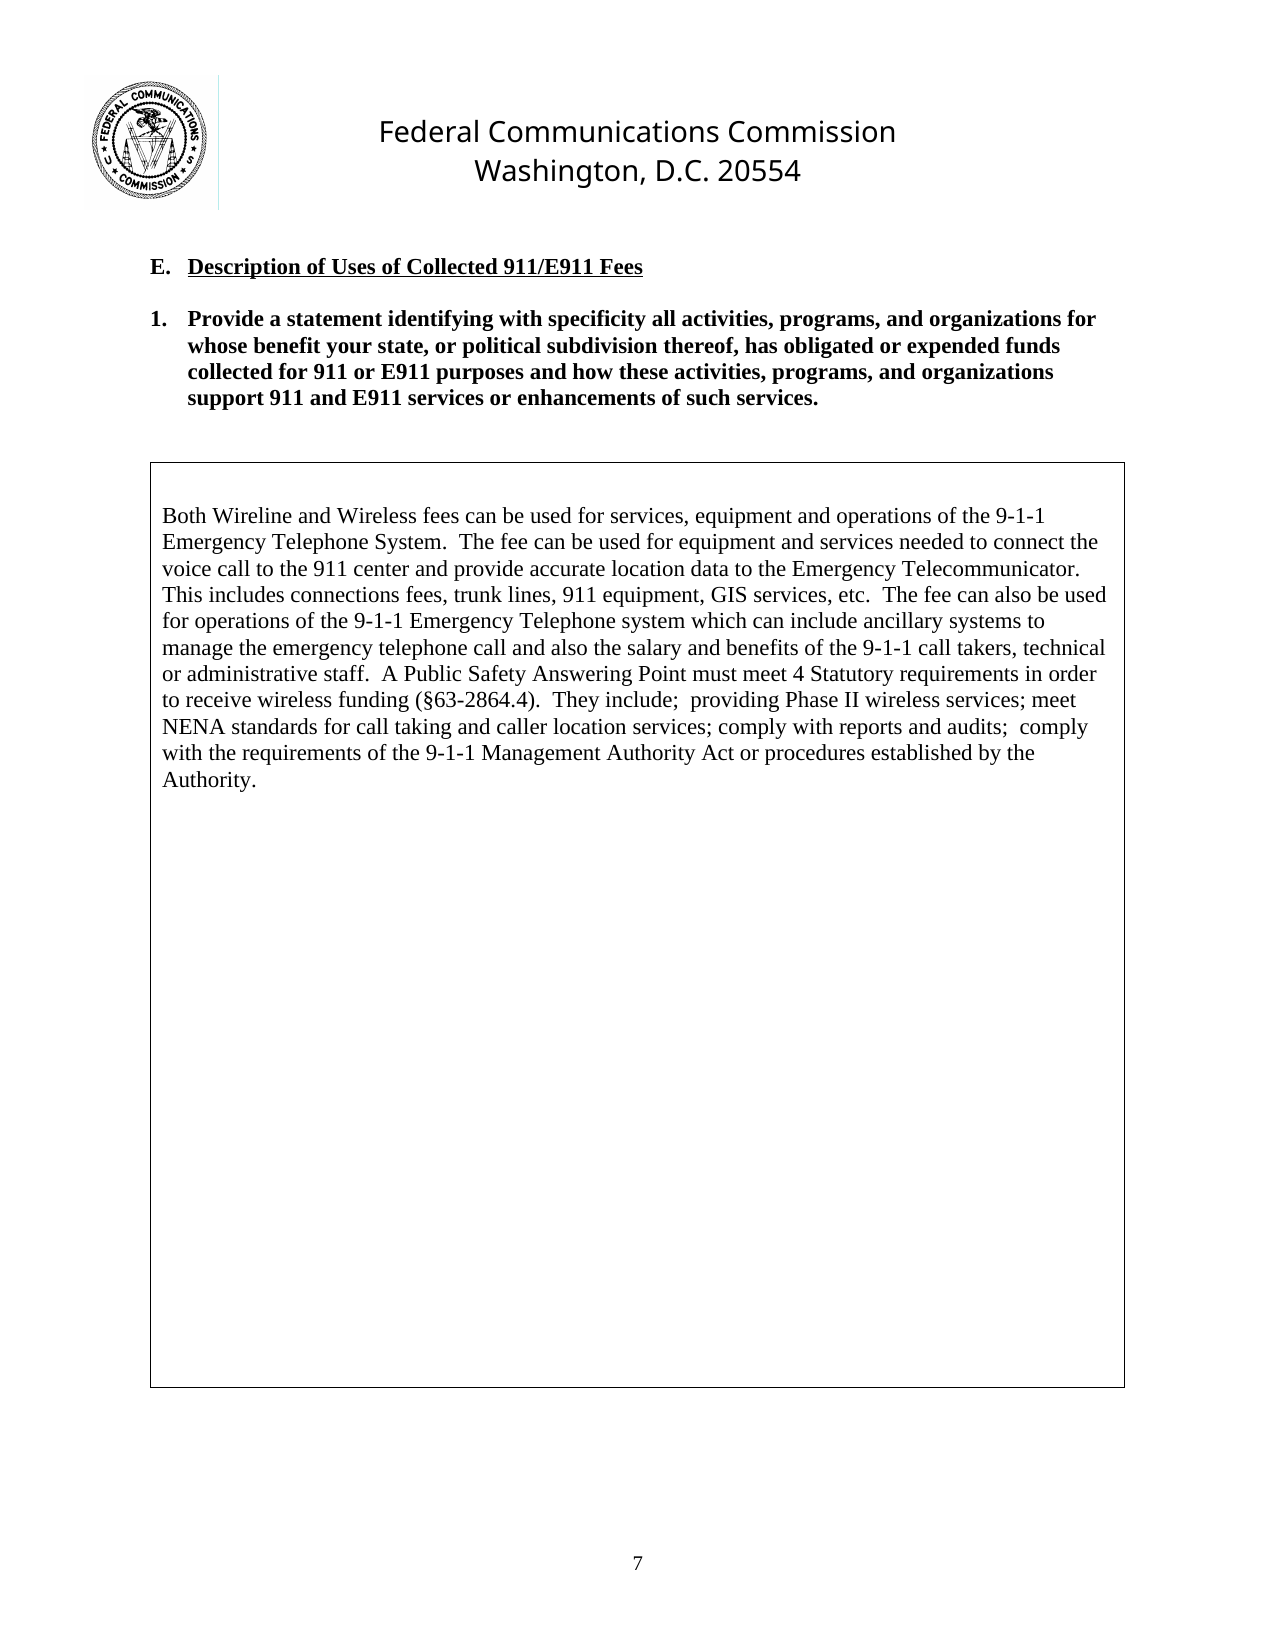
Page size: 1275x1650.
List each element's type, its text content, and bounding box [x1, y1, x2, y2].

picture [83, 75, 219, 210]
list Description of Uses of Collected 911/E911 Fees [150, 253, 1125, 279]
table_header Both Wireline and Wireless fees can be used for services, equipment and operations of the 9-1-1 Emergency Telephone System. The fee can be used for equipment and services needed to connect the voice call to the 911 center and provide accurate location data to the Emergency Telecommunicator. This includes connections fees, trunk lines, 911 equipment, GIS services, etc. The fee can also be used for operations of the 9-1-1 Emergency Telephone system which can include ancillary systems to manage the emergency telephone call and also the salary and benefits of the 9-1-1 call takers, technical or administrative staff. A Public Safety Answering Point must meet 4 Statutory requirements in order to receive wireless funding (§63-2864.4). They include; providing Phase II wireless services; meet NENA standards for call taking and caller location services; comply with reports and audits; comply with the requirements of the 9-1-1 Management Authority Act or procedures established by the Authority. [151, 463, 1124, 1387]
list Provide a statement identifying with specificity all activities, programs, and organizations for whose benefit your state, or political subdivision thereof, has obligated or expended funds collected for 911 or E911 purposes and how these activities, programs, and organizations support 911 and E911 services or enhancements of such services. [150, 305, 1125, 411]
